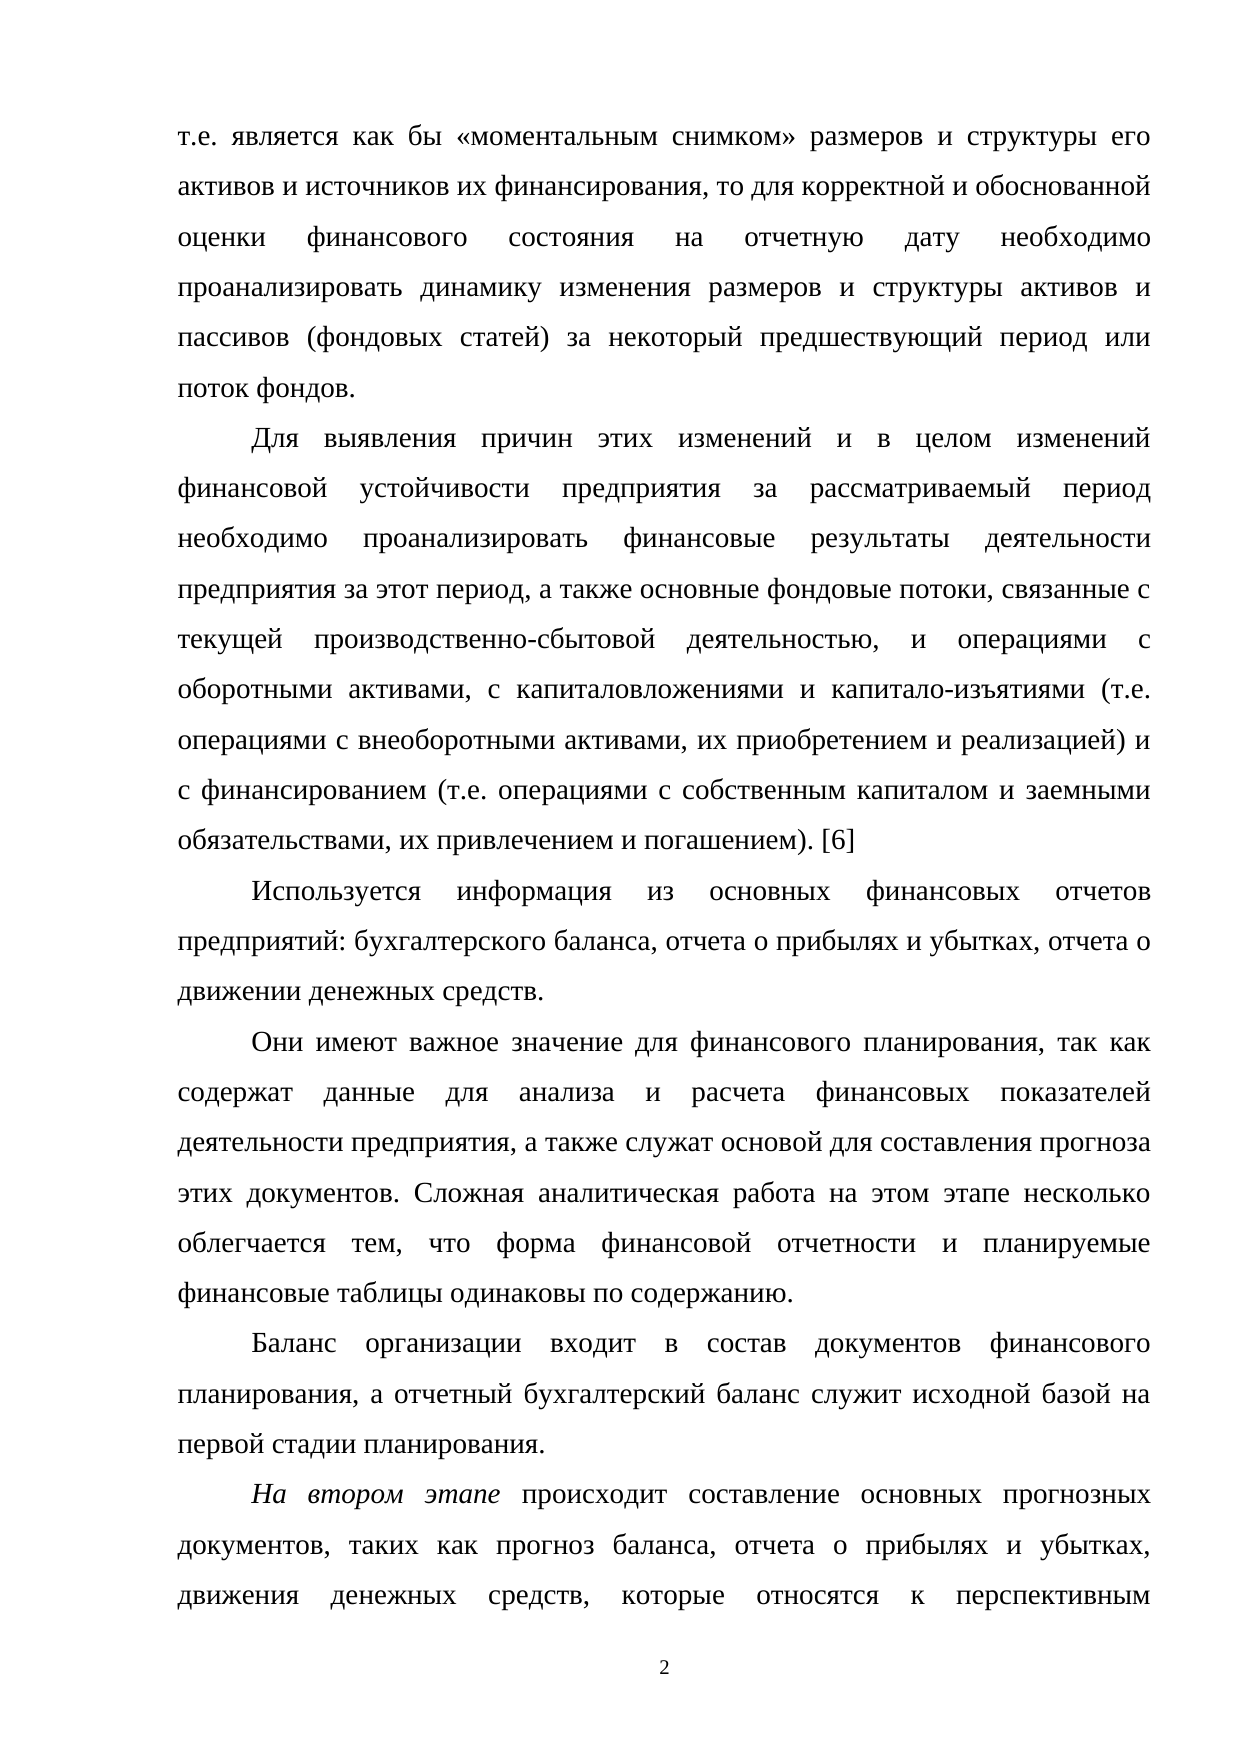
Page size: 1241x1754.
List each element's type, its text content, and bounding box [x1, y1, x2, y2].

text Они имеют важное значение для финансового планирования, так как содержат данные для анализа и расчета финансовых показателей деятельности предприятия, а также служат основой для составления прогноза этих документов. Сложная аналитическая работа на этом этапе несколько облегчается тем, что форма финансовой отчетности и планируемые финансовые таблицы одинаковы по содержанию. [177, 1024, 1152, 1309]
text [177, 1477, 1152, 1611]
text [177, 118, 1152, 403]
text Для выявления причин этих изменений и в целом изменений финансовой устойчивости предприятия за рассматриваемый период необходимо проанализировать финансовые результаты деятельности предприятия за этот период, а также основные фондовые потоки, связанные с текущей производственно-сбытовой деятельностью, и операциями с оборотными активами, с капиталовложениями и капитало-изъятиями (т.е. операциями с внеоборотными активами, их приобретением и реализацией) и с финансированием (т.е. операциями с собственным капиталом и заемными обязательствами, их привлечением и погашением). [6] [177, 420, 1152, 856]
text Баланс организации входит в состав документов финансового планирования, а отчетный бухгалтерский баланс служит исходной базой на первой стадии планирования. [177, 1326, 1152, 1460]
text Используется информация из основных финансовых отчетов предприятий: бухгалтерского баланса, отчета о прибылях и убытках, отчета о движении денежных средств. [177, 873, 1152, 1007]
